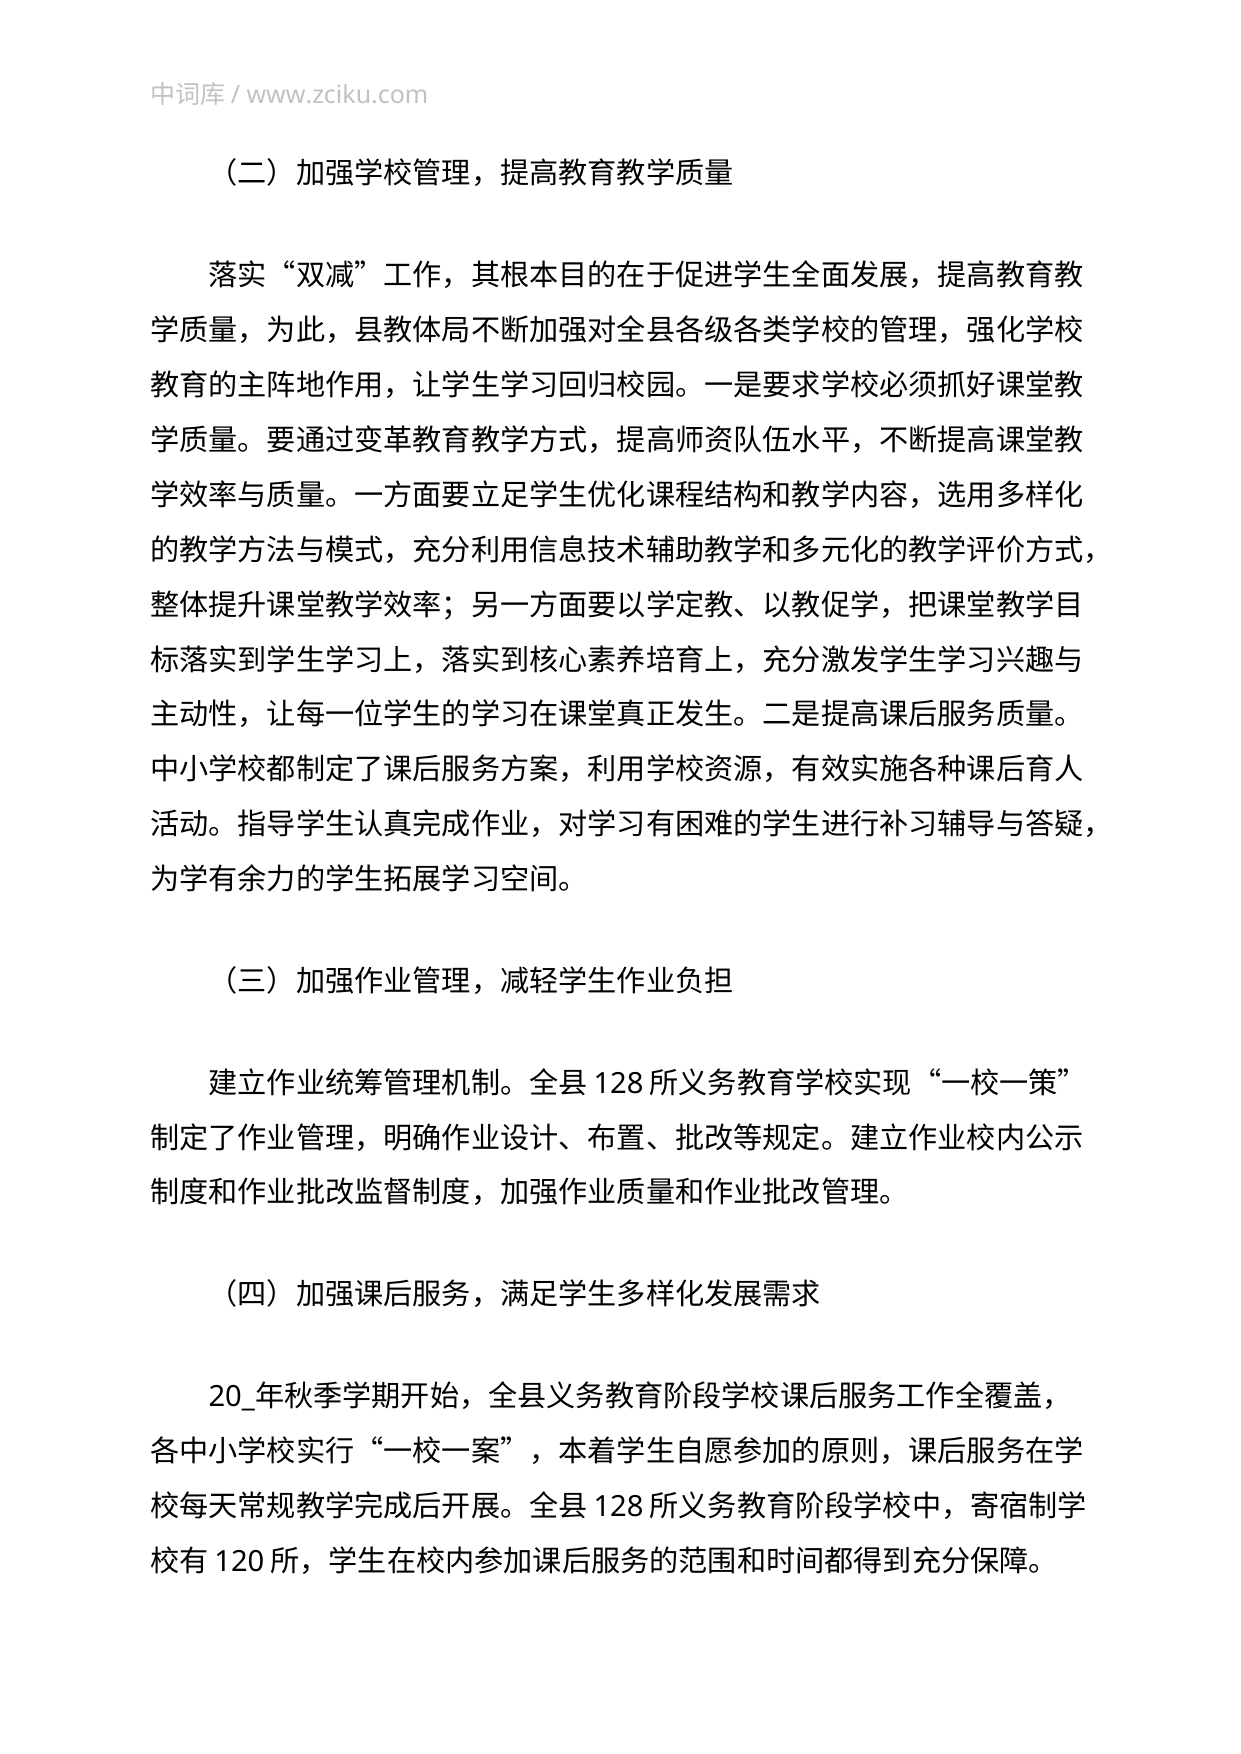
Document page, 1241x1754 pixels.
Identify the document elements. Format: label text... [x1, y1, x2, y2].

text （二）加强学校管理，提高教育教学质量 [150, 150, 1090, 192]
text （三）加强作业管理，减轻学生作业负担 [150, 957, 1090, 1000]
text 建立作业统筹管理机制。全县128所义务教育学校实现“一校一策”制定了作业管理，明确作业设计、布置、批改等规定。建立作业校内公示制度和作业批改监督制度，加强作业质量和作业批改管理。 [150, 1059, 1090, 1211]
text 20_年秋季学期开始，全县义务教育阶段学校课后服务工作全覆盖，各中小学校实行“一校一案”，本着学生自愿参加的原则，课后服务在学校每天常规教学完成后开展。全县128所义务教育阶段学校中，寄宿制学校有120所，学生在校内参加课后服务的范围和时间都得到充分保障。 [150, 1373, 1090, 1580]
text （四）加强课后服务，满足学生多样化发展需求 [150, 1271, 1090, 1313]
text 落实“双减”工作，其根本目的在于促进学生全面发展，提高教育教学质量，为此，县教体局不断加强对全县各级各类学校的管理，强化学校教育的主阵地作用，让学生学习回归校园。一是要求学校必须抓好课堂教学质量。要通过变革教育教学方式，提高师资队伍水平，不断提高课堂教学效率与质量。一方面要立足学生优化课程结构和教学内容，选用多样化的教学方法与模式，充分利用信息技术辅助教学和多元化的教学评价方式，整体提升课堂教学效率；另一方面要以学定教、以教促学，把课堂教学目标落实到学生学习上，落实到核心素养培育上，充分激发学生学习兴趣与主动性，让每一位学生的学习在课堂真正发生。二是提高课后服务质量。中小学校都制定了课后服务方案，利用学校资源，有效实施各种课后育人活动。指导学生认真完成作业，对学习有困难的学生进行补习辅导与答疑，为学有余力的学生拓展学习空间。 [150, 252, 1090, 898]
